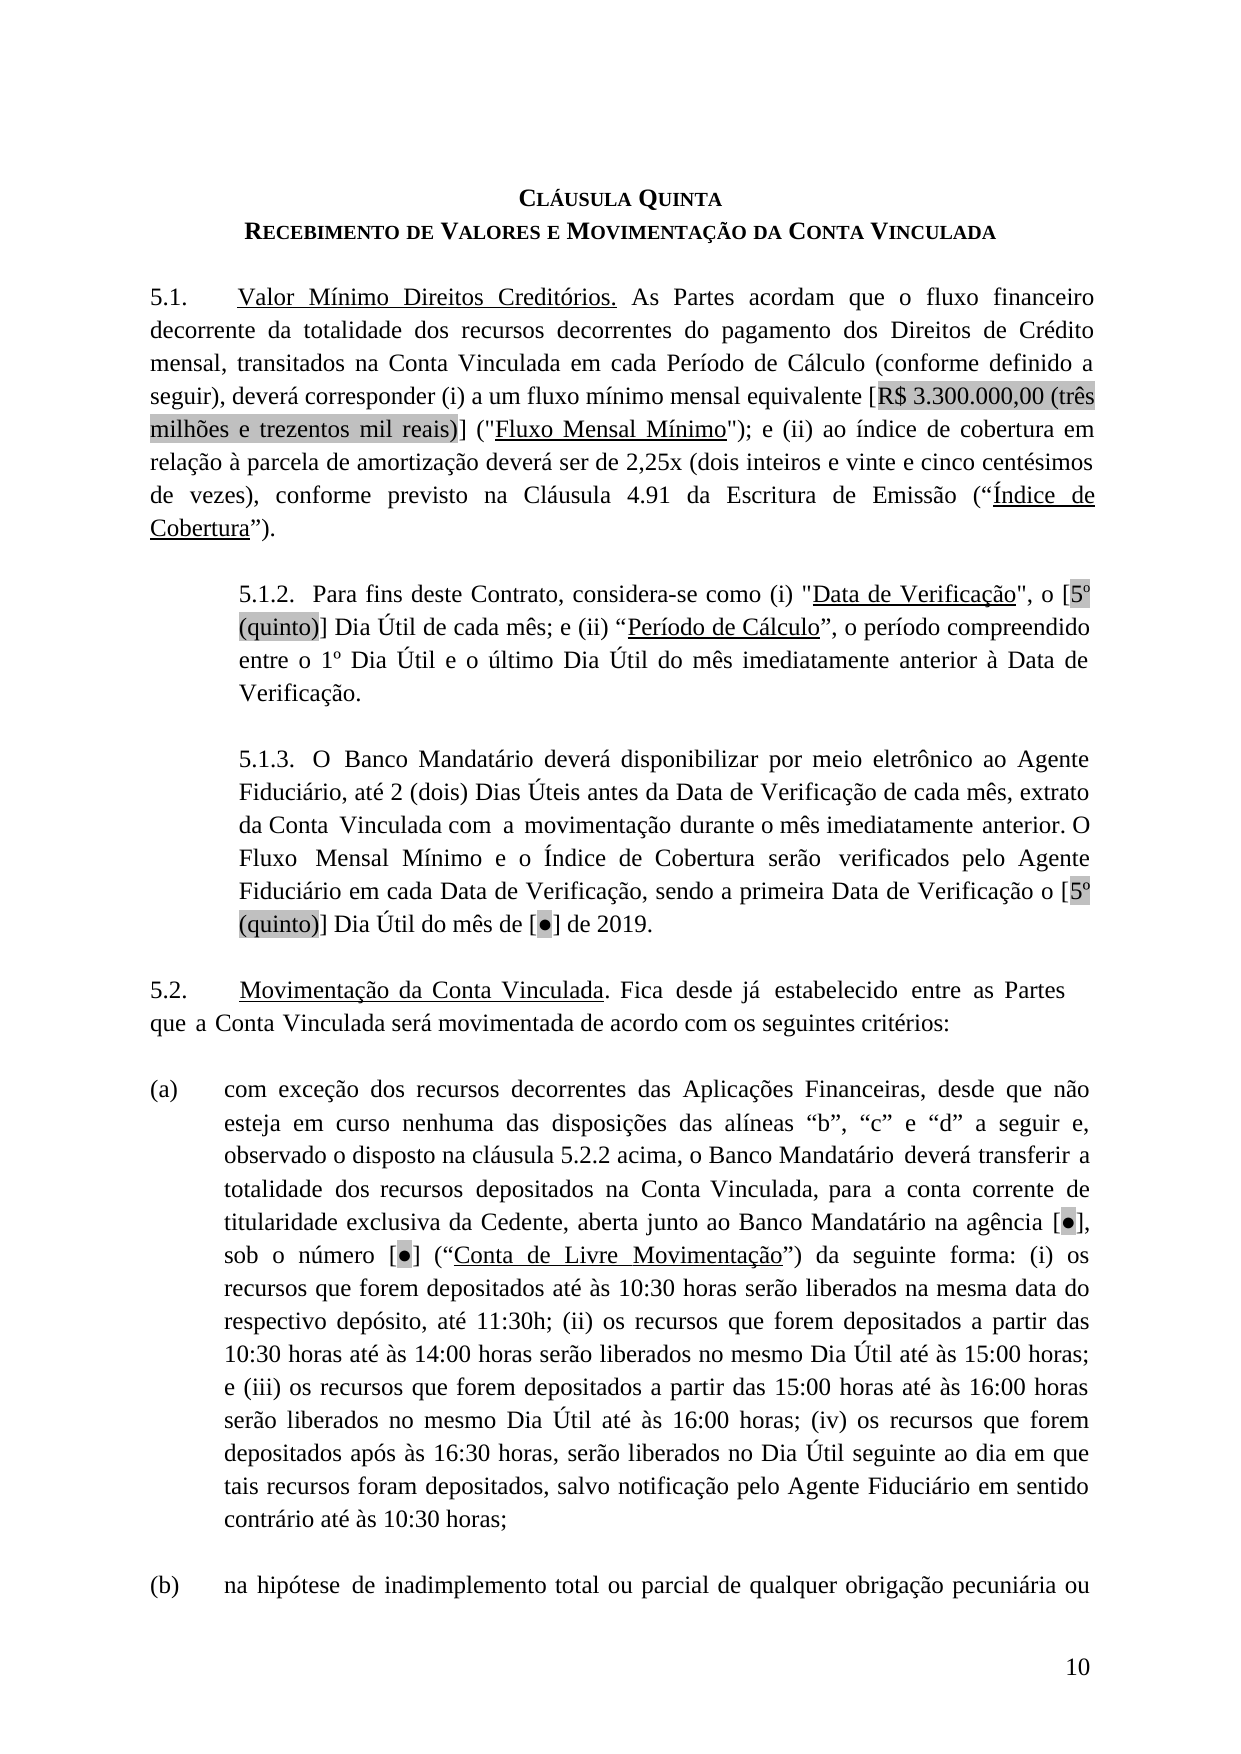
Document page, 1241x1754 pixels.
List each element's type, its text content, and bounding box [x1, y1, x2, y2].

text Recebimento de Valores e Movimentação da Conta Vinculada [150, 216, 1090, 245]
list O Banco Mandatário deverá disponibilizar por meio eletrônico ao Agente Fiduciário, até 2 (dois) Dias Úteis antes da Data de Verificação de cada mês, extrato da Conta Vinculada com a movimentação durante o mês imediatamente anterior. O Fluxo Mensal Mínimo e o Índice de Cobertura serão verificados pelo Agente Fiduciário em cada Data de Verificação, sendo a primeira Data de Verificação o [5º (quinto)] Dia Útil do mês de [●] de 2019. [239, 744, 1090, 938]
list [150, 1570, 1090, 1599]
list Valor Mínimo Direitos Creditórios. As Partes acordam que o fluxo financeiro decorrente da totalidade dos recursos decorrentes do pagamento dos Direitos de Crédito mensal, transitados na Conta Vinculada em cada Período de Cálculo (conforme definido a seguir), deverá corresponder (i) a um fluxo mínimo mensal equivalente [R$ 3.300.000,00 (três milhões e trezentos mil reais)] ("Fluxo Mensal Mínimo"); e (ii) ao índice de cobertura em relação à parcela de amortização deverá ser de 2,25x (dois inteiros e vinte e cinco centésimos de vezes), conforme previsto na Cláusula 4.91 da Escritura de Emissão (“Índice de Cobertura”). [150, 282, 1095, 542]
text Cláusula Quinta [150, 183, 1090, 212]
list Movimentação da Conta Vinculada. Fica desde já estabelecido entre as Partes que a Conta Vinculada será movimentada de acordo com os seguintes critérios: [150, 976, 1066, 1037]
list Para fins deste Contrato, considera-se como (i) "Data de Verificação", o [5o (quinto)] Dia Útil de cada mês; e (ii) “Período de Cálculo”, o período compreendido entre o 1º Dia Útil e o último Dia Útil do mês imediatamente anterior à Data de Verificação. [239, 579, 1090, 707]
list com exceção dos recursos decorrentes das Aplicações Financeiras, desde que não esteja em curso nenhuma das disposições das alíneas “b”, “c” e “d” a seguir e, observado o disposto na cláusula 5.2.2 acima, o Banco Mandatário deverá transferir a totalidade dos recursos depositados na Conta Vinculada, para a conta corrente de titularidade exclusiva da Cedente, aberta junto ao Banco Mandatário na agência [●], sob o número [●] (“Conta de Livre Movimentação”) da seguinte forma: (i) os recursos que forem depositados até às 10:30 horas serão liberados na mesma data do respectivo depósito, até 11:30h; (ii) os recursos que forem depositados a partir das 10:30 horas até às 14:00 horas serão liberados no mesmo Dia Útil até às 15:00 horas; e (iii) os recursos que forem depositados a partir das 15:00 horas até às 16:00 horas serão liberados no mesmo Dia Útil até às 16:00 horas; (iv) os recursos que forem depositados após às 16:30 horas, serão liberados no Dia Útil seguinte ao dia em que tais recursos foram depositados, salvo notificação pelo Agente Fiduciário em sentido contrário até às 10:30 horas; [150, 1074, 1090, 1533]
